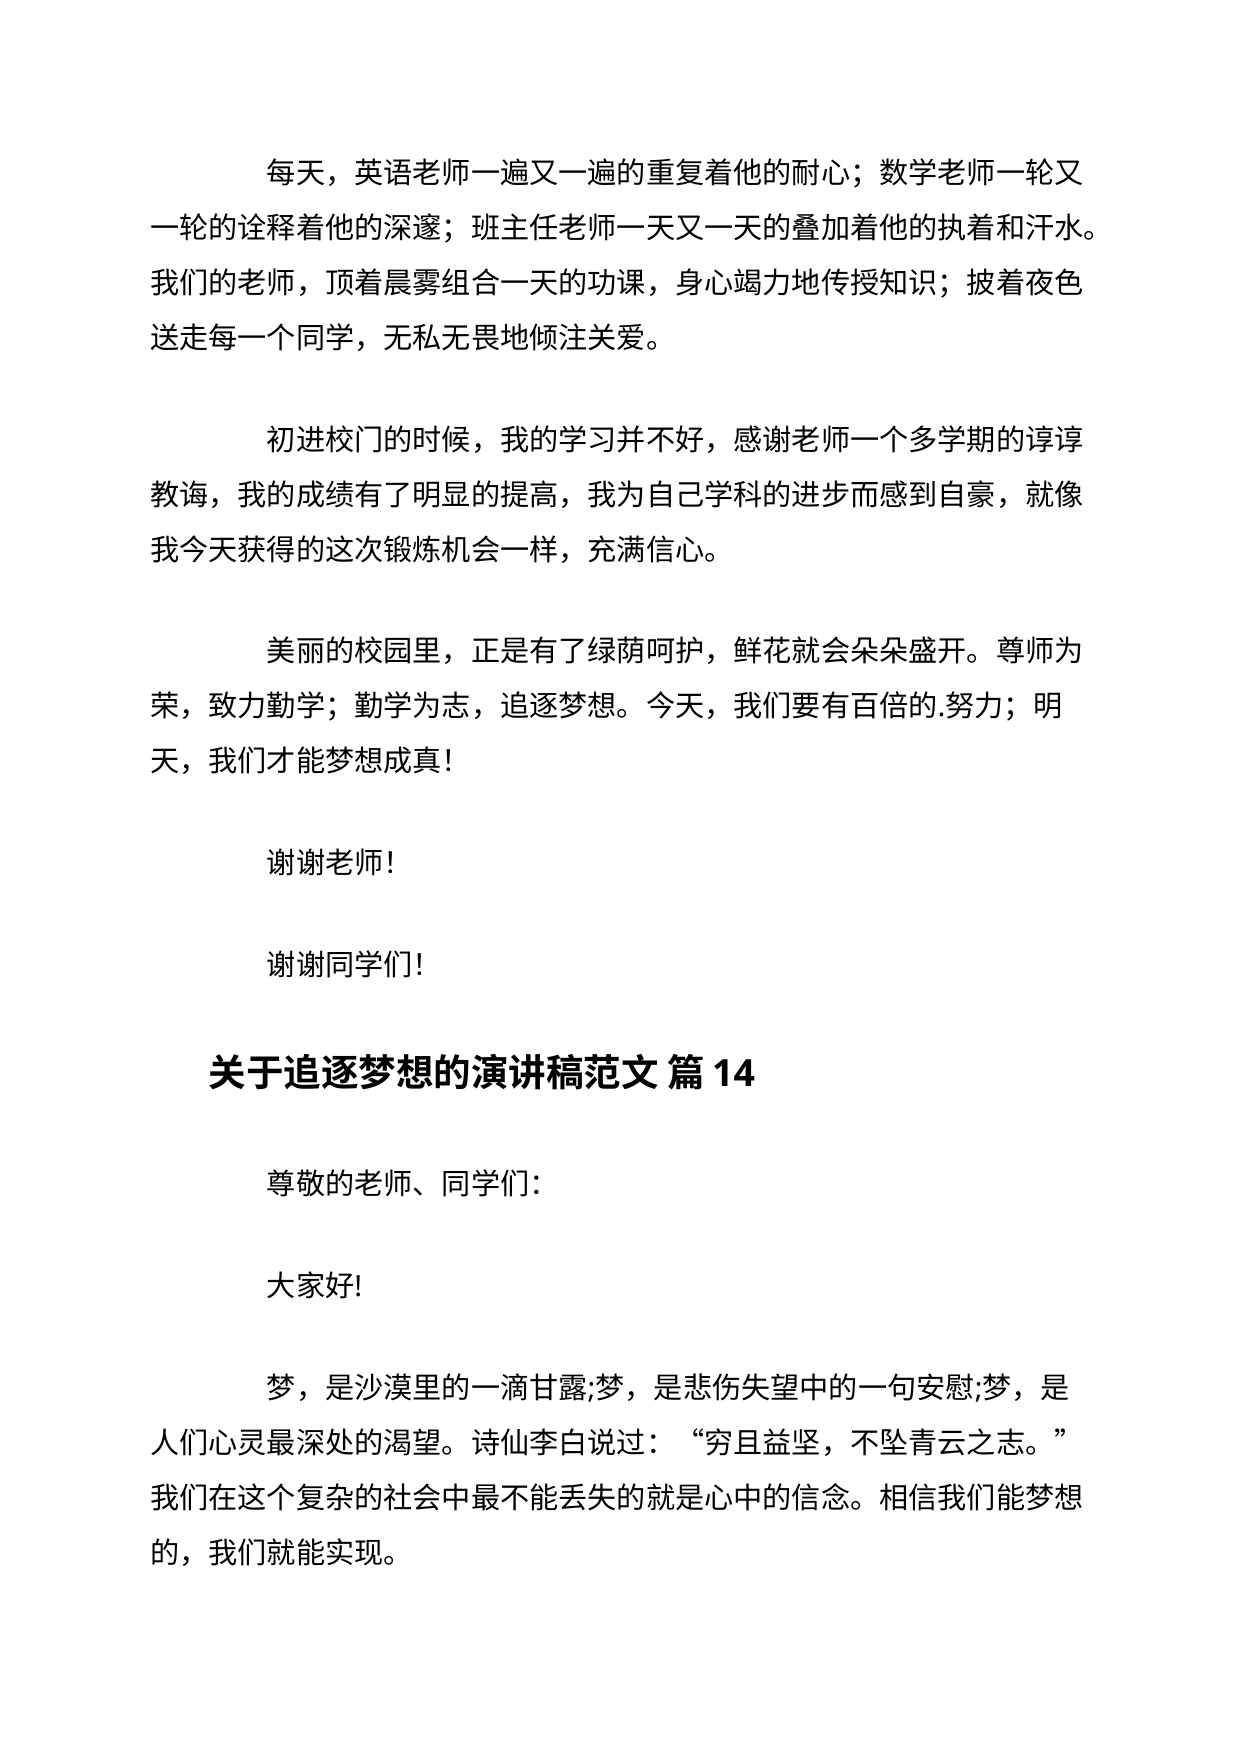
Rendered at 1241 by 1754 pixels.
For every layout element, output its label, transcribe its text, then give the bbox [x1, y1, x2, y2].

text 每天，英语老师一遍又一遍的重复着他的耐心；数学老师一轮又一轮的诠释着他的深邃；班主任老师一天又一天的叠加着他的执着和汗水。我们的老师，顶着晨雾组合一天的功课，身心竭力地传授知识；披着夜色送走每一个同学，无私无畏地倾注关爱。 [150, 150, 1090, 357]
text 初进校门的时候，我的学习并不好，感谢老师一个多学期的谆谆教诲，我的成绩有了明显的提高，我为自己学科的进步而感到自豪，就像我今天获得的这次锻炼机会一样，充满信心。 [150, 416, 1090, 568]
text 梦，是沙漠里的一滴甘露;梦，是悲伤失望中的一句安慰;梦，是人们心灵最深处的渴望。诗仙李白说过：“穷且益坚，不坠青云之志。”我们在这个复杂的社会中最不能丢失的就是心中的信念。相信我们能梦想的，我们就能实现。 [150, 1364, 1090, 1572]
text 大家好! [150, 1263, 1090, 1305]
text 关于追逐梦想的演讲稿范文 篇14 [150, 1043, 1090, 1098]
text 美丽的校园里，正是有了绿荫呵护，鲜花就会朵朵盛开。尊师为荣，致力勤学；勤学为志，追逐梦想。今天，我们要有百倍的.努力；明天，我们才能梦想成真！ [150, 628, 1090, 780]
text 尊敬的老师、同学们： [150, 1161, 1090, 1203]
text 谢谢老师！ [150, 840, 1090, 882]
text 谢谢同学们！ [150, 941, 1090, 984]
